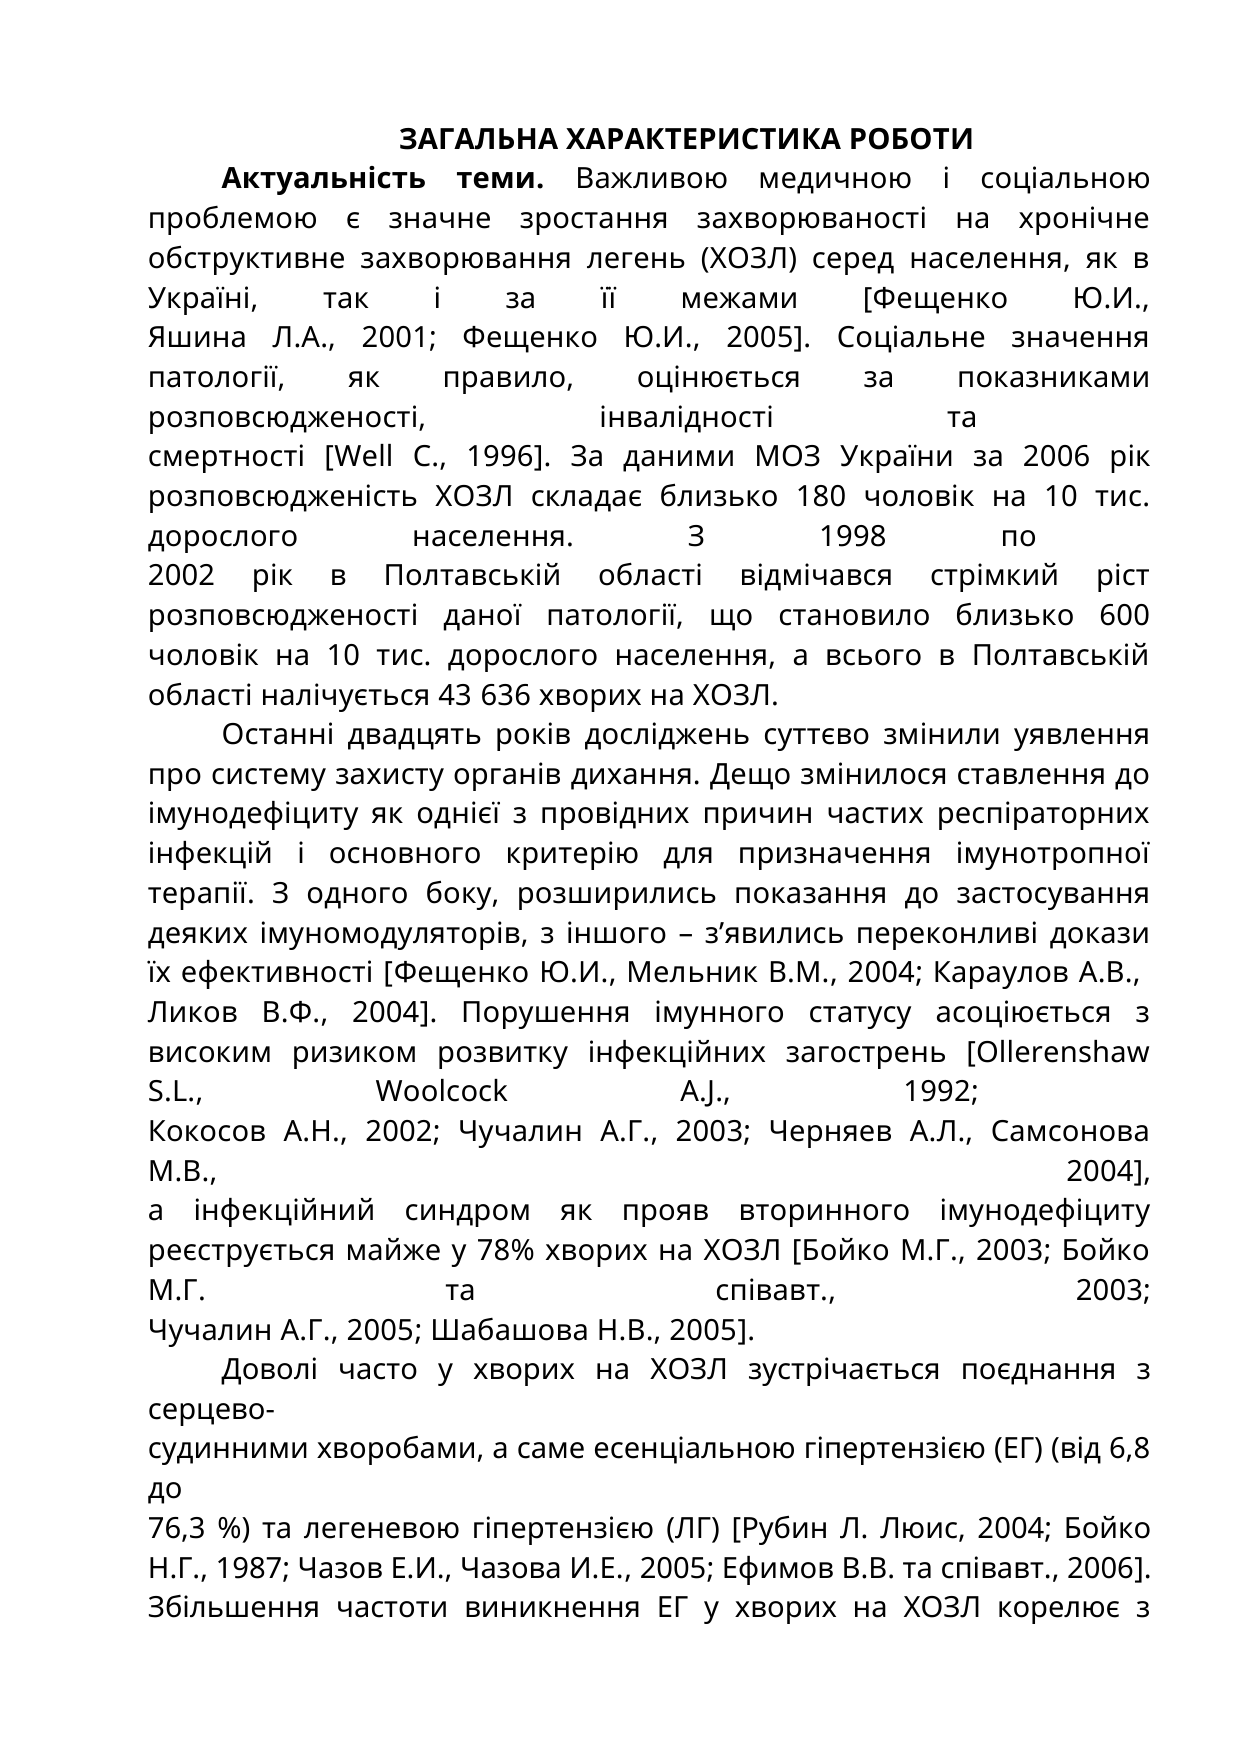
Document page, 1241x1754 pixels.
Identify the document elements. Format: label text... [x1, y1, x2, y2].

text Актуальність теми. Важливою медичною і соціальною проблемою є значне зростання захворюваності на хронічне обструктивне захворювання легень (ХОЗЛ) серед населення, як в Україні, так і за її межами [Фещенко Ю.И., Яшина Л.А., 2001; Фещенко Ю.И., 2005]. Соціальне значення патології, як правило, оцінюється за показниками розповсюдженості, інвалідності та смертності [Well C., 1996]. За даними МОЗ України за 2006 рік розповсюдженість ХОЗЛ складає близько 180 чоловік на 10 тис. дорослого населення. З 1998 по 2002 рік в Полтавській області відмічався стрімкий ріст розповсюдженості даної патології, що становило близько 600 чоловік на 10 тис. дорослого населення, а всього в Полтавській області налічується 43 636 хворих на ХОЗЛ. [148, 158, 1152, 713]
text Останні двадцять років досліджень суттєво змінили уявлення про систему захисту органів дихання. Дещо змінилося ставлення до імунодефіциту як однієї з провідних причин частих респіраторних інфекцій і основного критерію для призначення імунотропної терапії. З одного боку, розширились показання до застосування деяких імуномодуляторів, з іншого – з’явились переконливі докази їх ефективності [Фещенко Ю.И., Мельник В.М., 2004; Караулов А.В., Ликов В.Ф., 2004]. Порушення імунного статусу асоціюється з високим ризиком розвитку інфекційних загострень [Ollerenshaw S.L., Woolcock A.J., 1992; Кокосов А.Н., 2002; Чучалин А.Г., 2003; Черняев А.Л., Самсонова М.В., 2004], а інфекційний синдром як прояв вторинного імунодефіциту реєструється майже у 78% хворих на ХОЗЛ [Бойко М.Г., 2003; Бойко М.Г. та співавт., 2003; Чучалин А.Г., 2005; Шабашова Н.В., 2005]. [148, 713, 1152, 1348]
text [148, 1348, 1152, 1626]
text ЗАГАЛЬНА ХАРАКТЕРИСТИКА РОБОТИ [148, 118, 1152, 158]
